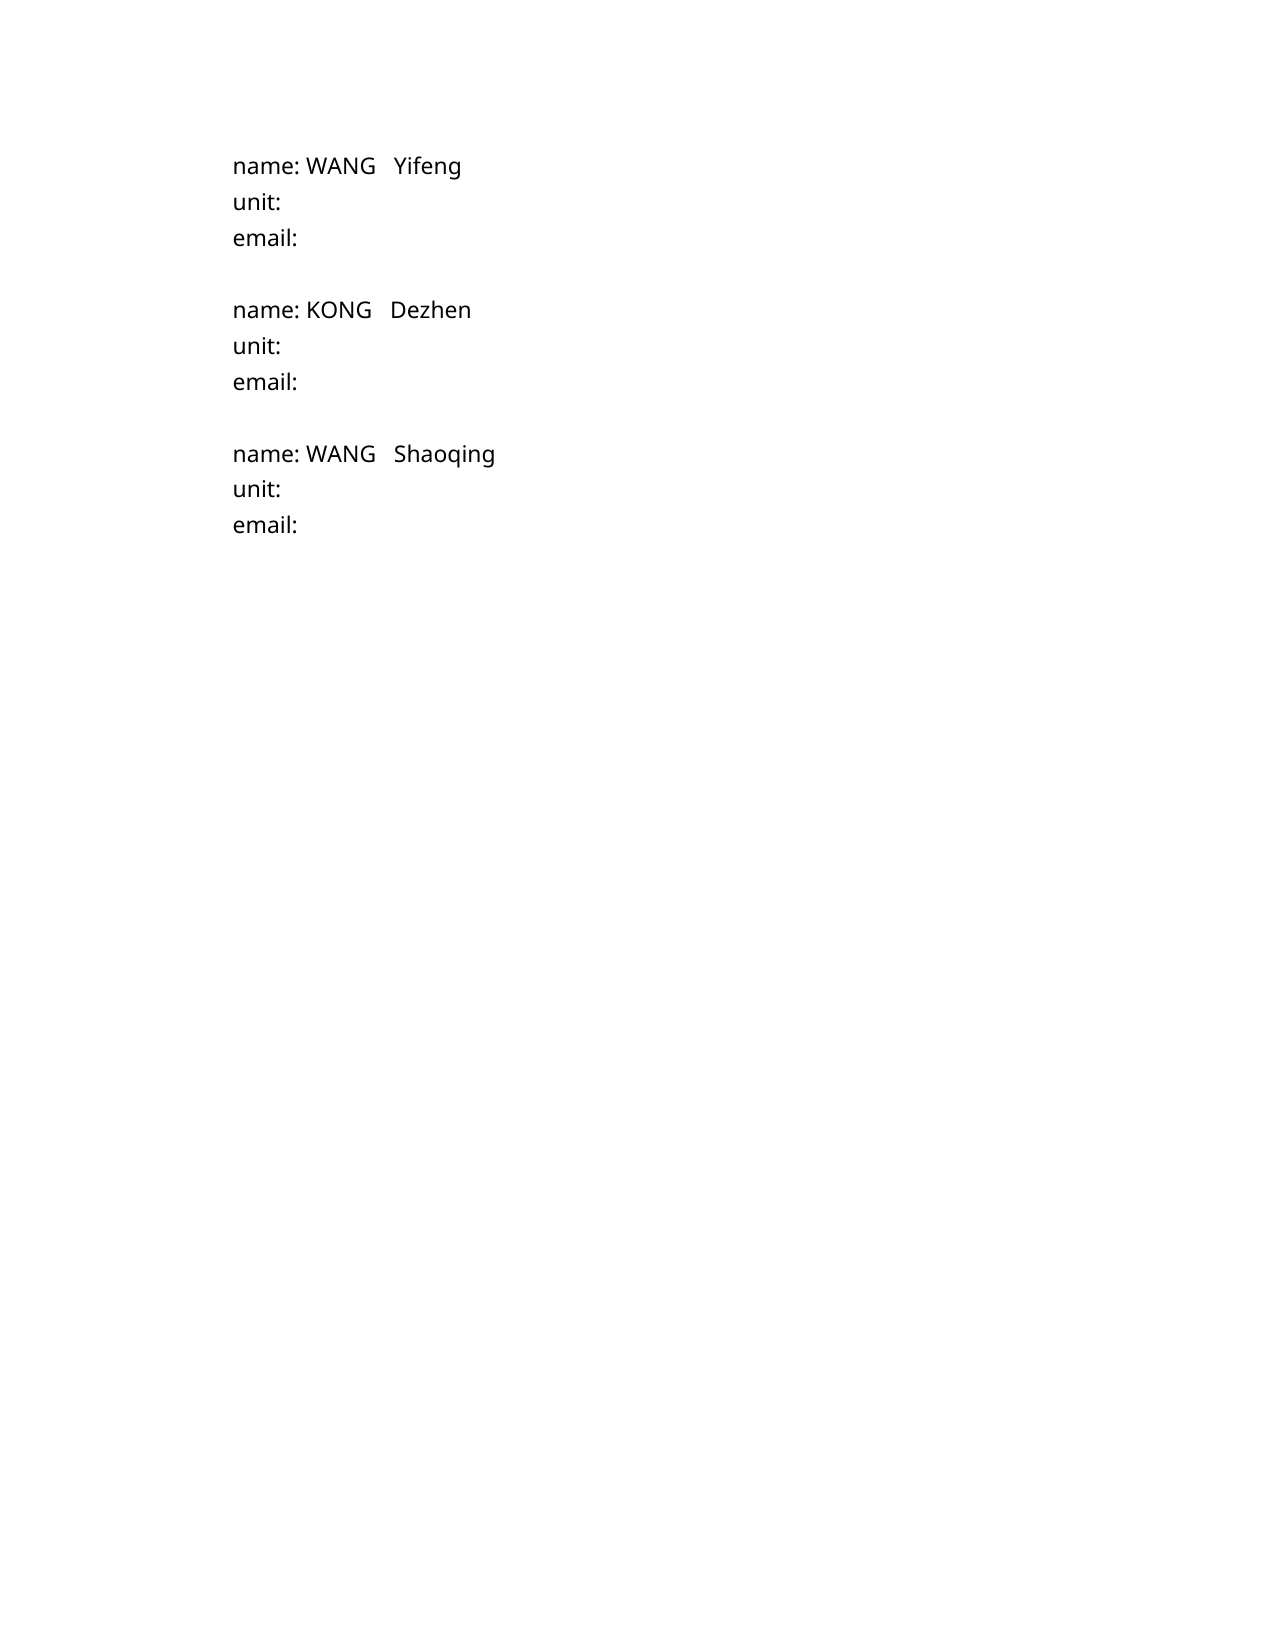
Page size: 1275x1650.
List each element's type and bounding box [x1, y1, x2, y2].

text [232, 150, 1087, 612]
